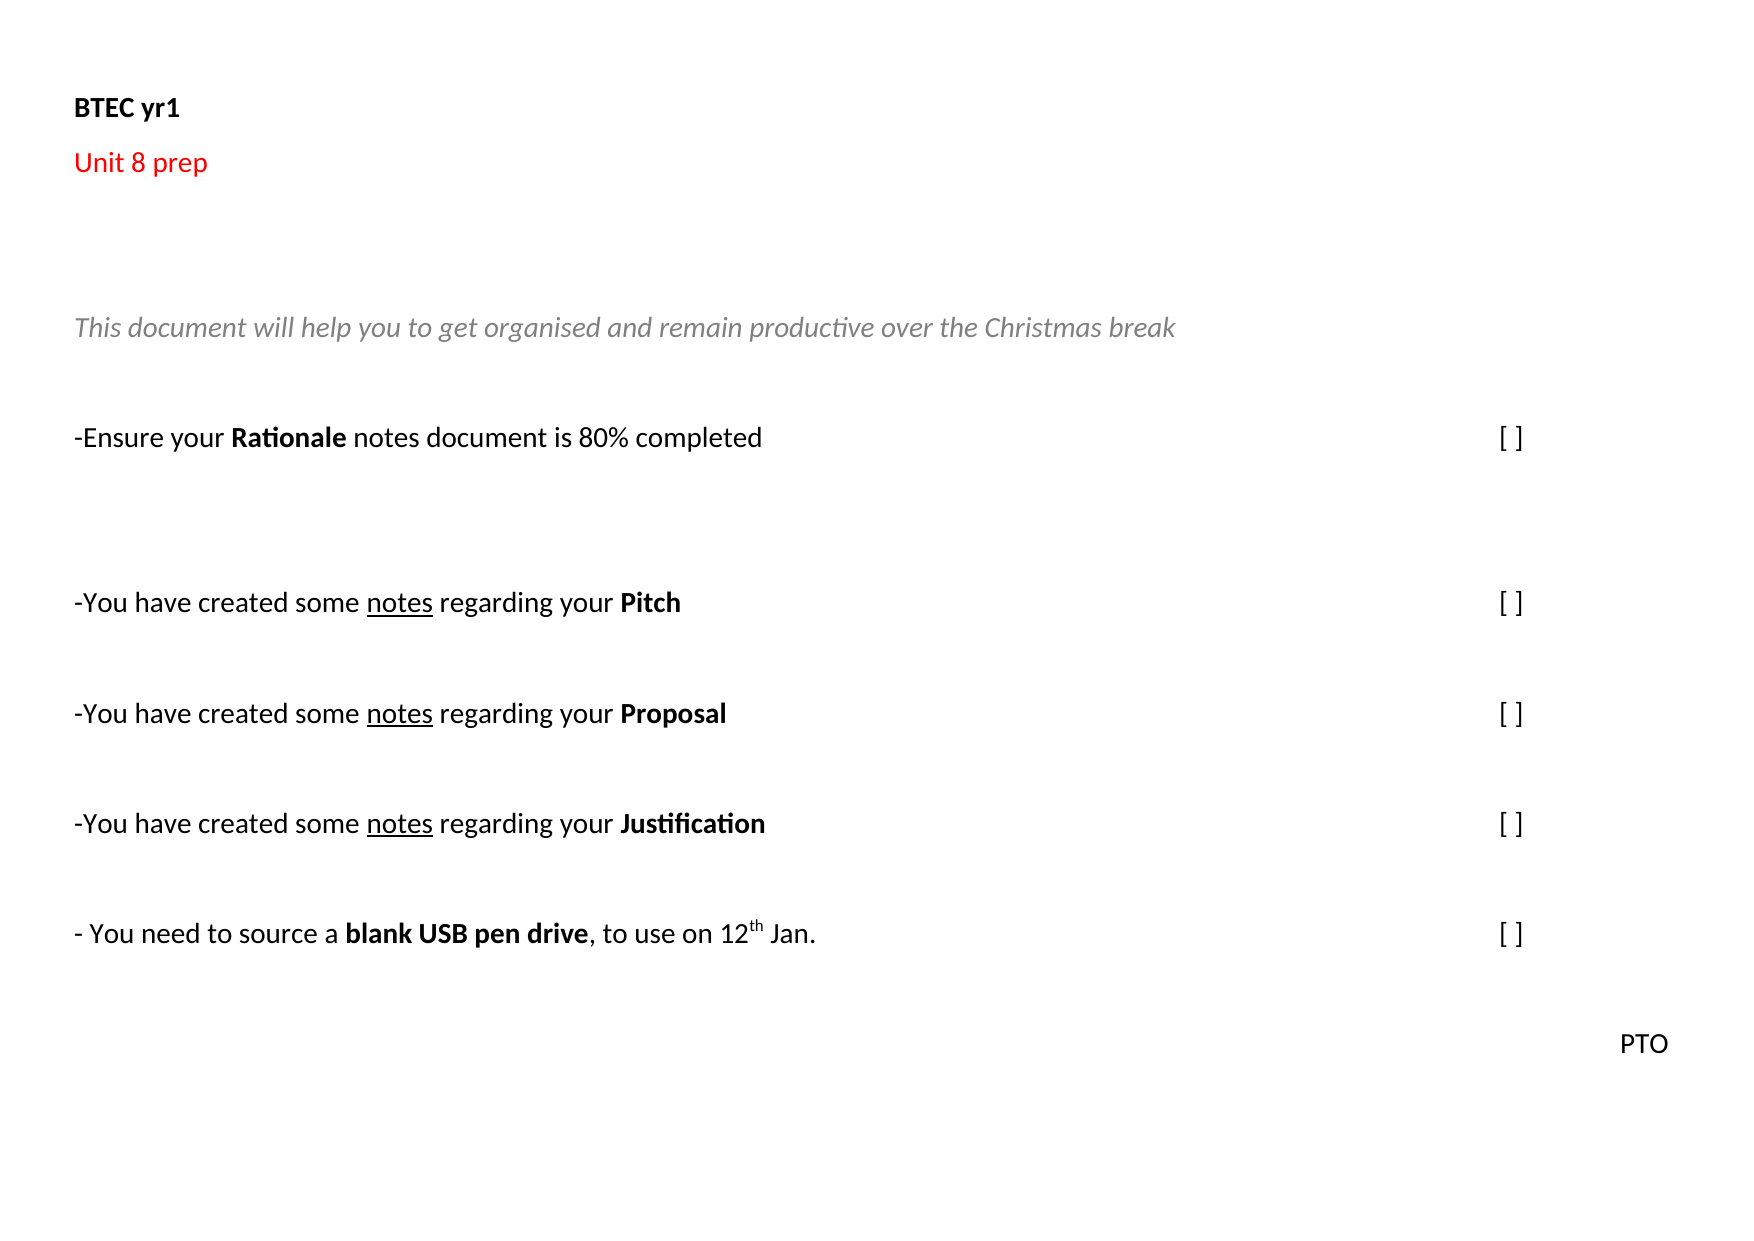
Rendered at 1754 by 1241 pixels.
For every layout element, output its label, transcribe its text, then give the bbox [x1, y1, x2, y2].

text -You have created some notes regarding your Justification [ ] [74, 805, 1668, 841]
text PTO [74, 1025, 1668, 1061]
text -You have created some notes regarding your Pitch [ ] [74, 584, 1668, 620]
text -Ensure your Rationale notes document is 80% completed [ ] [74, 419, 1668, 455]
text - You need to source a blank USB pen drive, to use on 12th Jan. [ ] [74, 915, 1668, 951]
text This document will help you to get organised and remain productive over the Christmas break [74, 309, 1668, 345]
text -You have created some notes regarding your Proposal [ ] [74, 695, 1668, 730]
text BTEC yr1 [74, 89, 1668, 124]
text Unit 8 prep [74, 144, 1668, 179]
